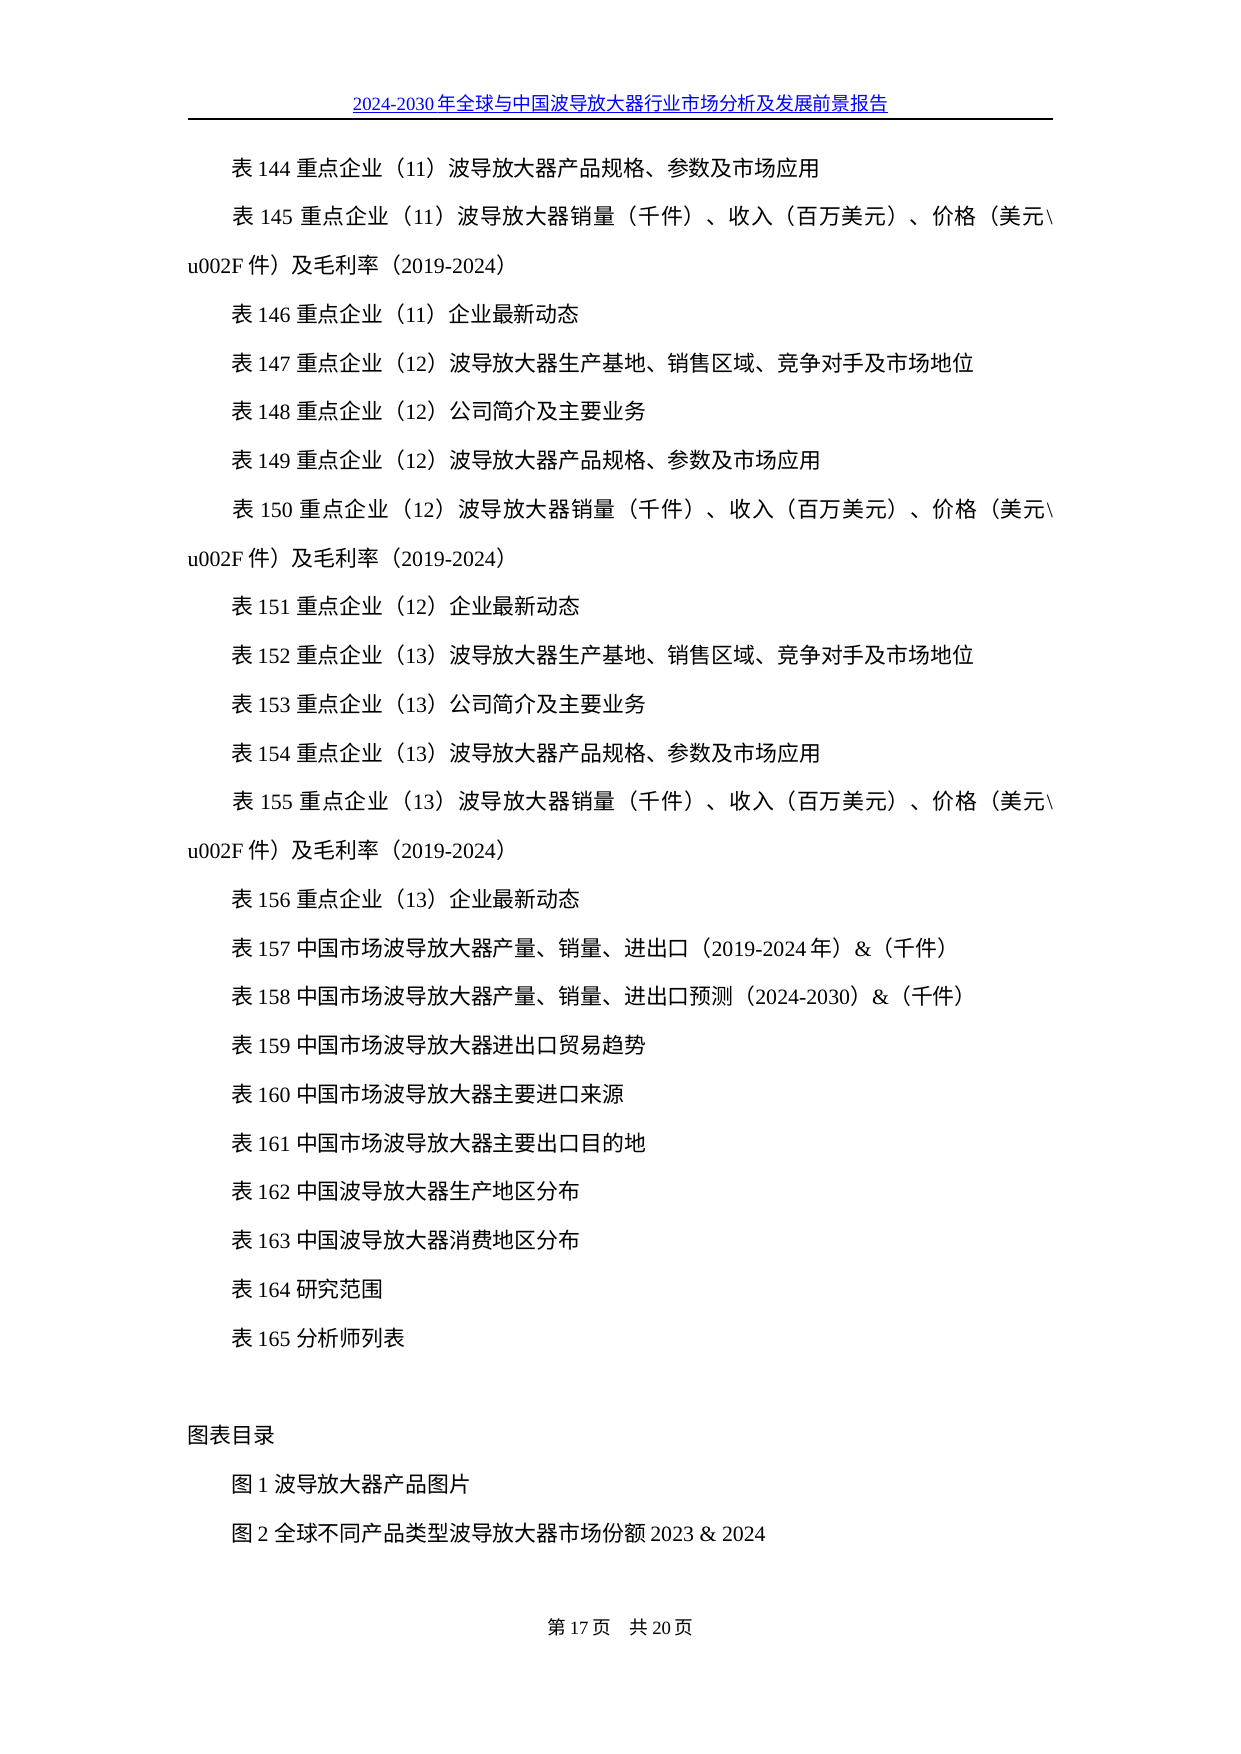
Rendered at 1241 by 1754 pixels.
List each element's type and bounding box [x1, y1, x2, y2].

text [187, 150, 1053, 1548]
